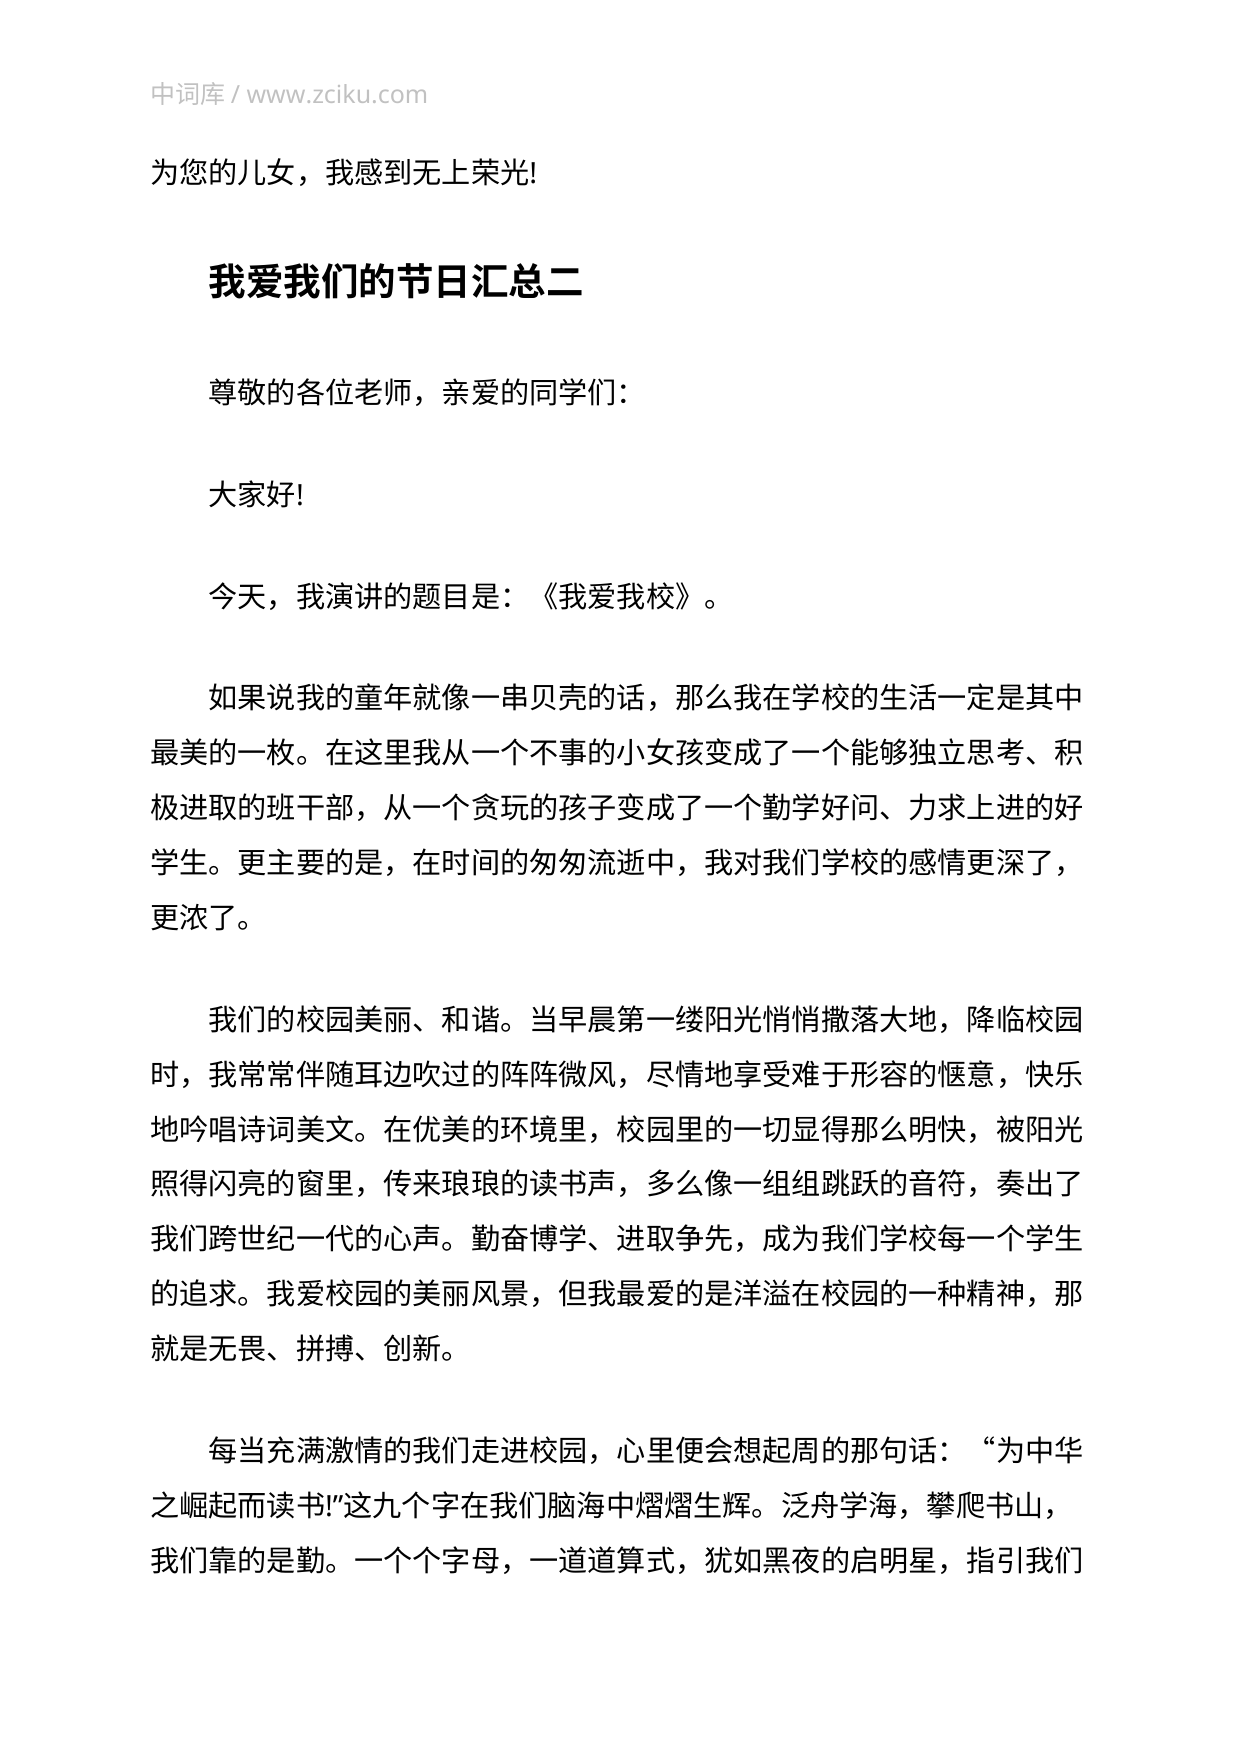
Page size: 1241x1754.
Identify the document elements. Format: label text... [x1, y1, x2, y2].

text 如果说我的童年就像一串贝壳的话，那么我在学校的生活一定是其中最美的一枚。在这里我从一个不事的小女孩变成了一个能够独立思考、积极进取的班干部，从一个贪玩的孩子变成了一个勤学好问、力求上进的好学生。更主要的是，在时间的匆匆流逝中，我对我们学校的感情更深了，更浓了。 [150, 675, 1090, 937]
text 今天，我演讲的题目是：《我爱我校》。 [150, 573, 1090, 615]
text 大家好! [150, 471, 1090, 513]
text 我爱我们的节日汇总二 [150, 252, 1090, 306]
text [150, 150, 1090, 192]
text 我们的校园美丽、和谐。当早晨第一缕阳光悄悄撒落大地，降临校园时，我常常伴随耳边吹过的阵阵微风，尽情地享受难于形容的惬意，快乐地吟唱诗词美文。在优美的环境里，校园里的一切显得那么明快，被阳光照得闪亮的窗里，传来琅琅的读书声，多么像一组组跳跃的音符，奏出了我们跨世纪一代的心声。勤奋博学、进取争先，成为我们学校每一个学生的追求。我爱校园的美丽风景，但我最爱的是洋溢在校园的一种精神，那就是无畏、拼搏、创新。 [150, 996, 1090, 1368]
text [150, 1427, 1090, 1579]
text 尊敬的各位老师，亲爱的同学们： [150, 369, 1090, 412]
